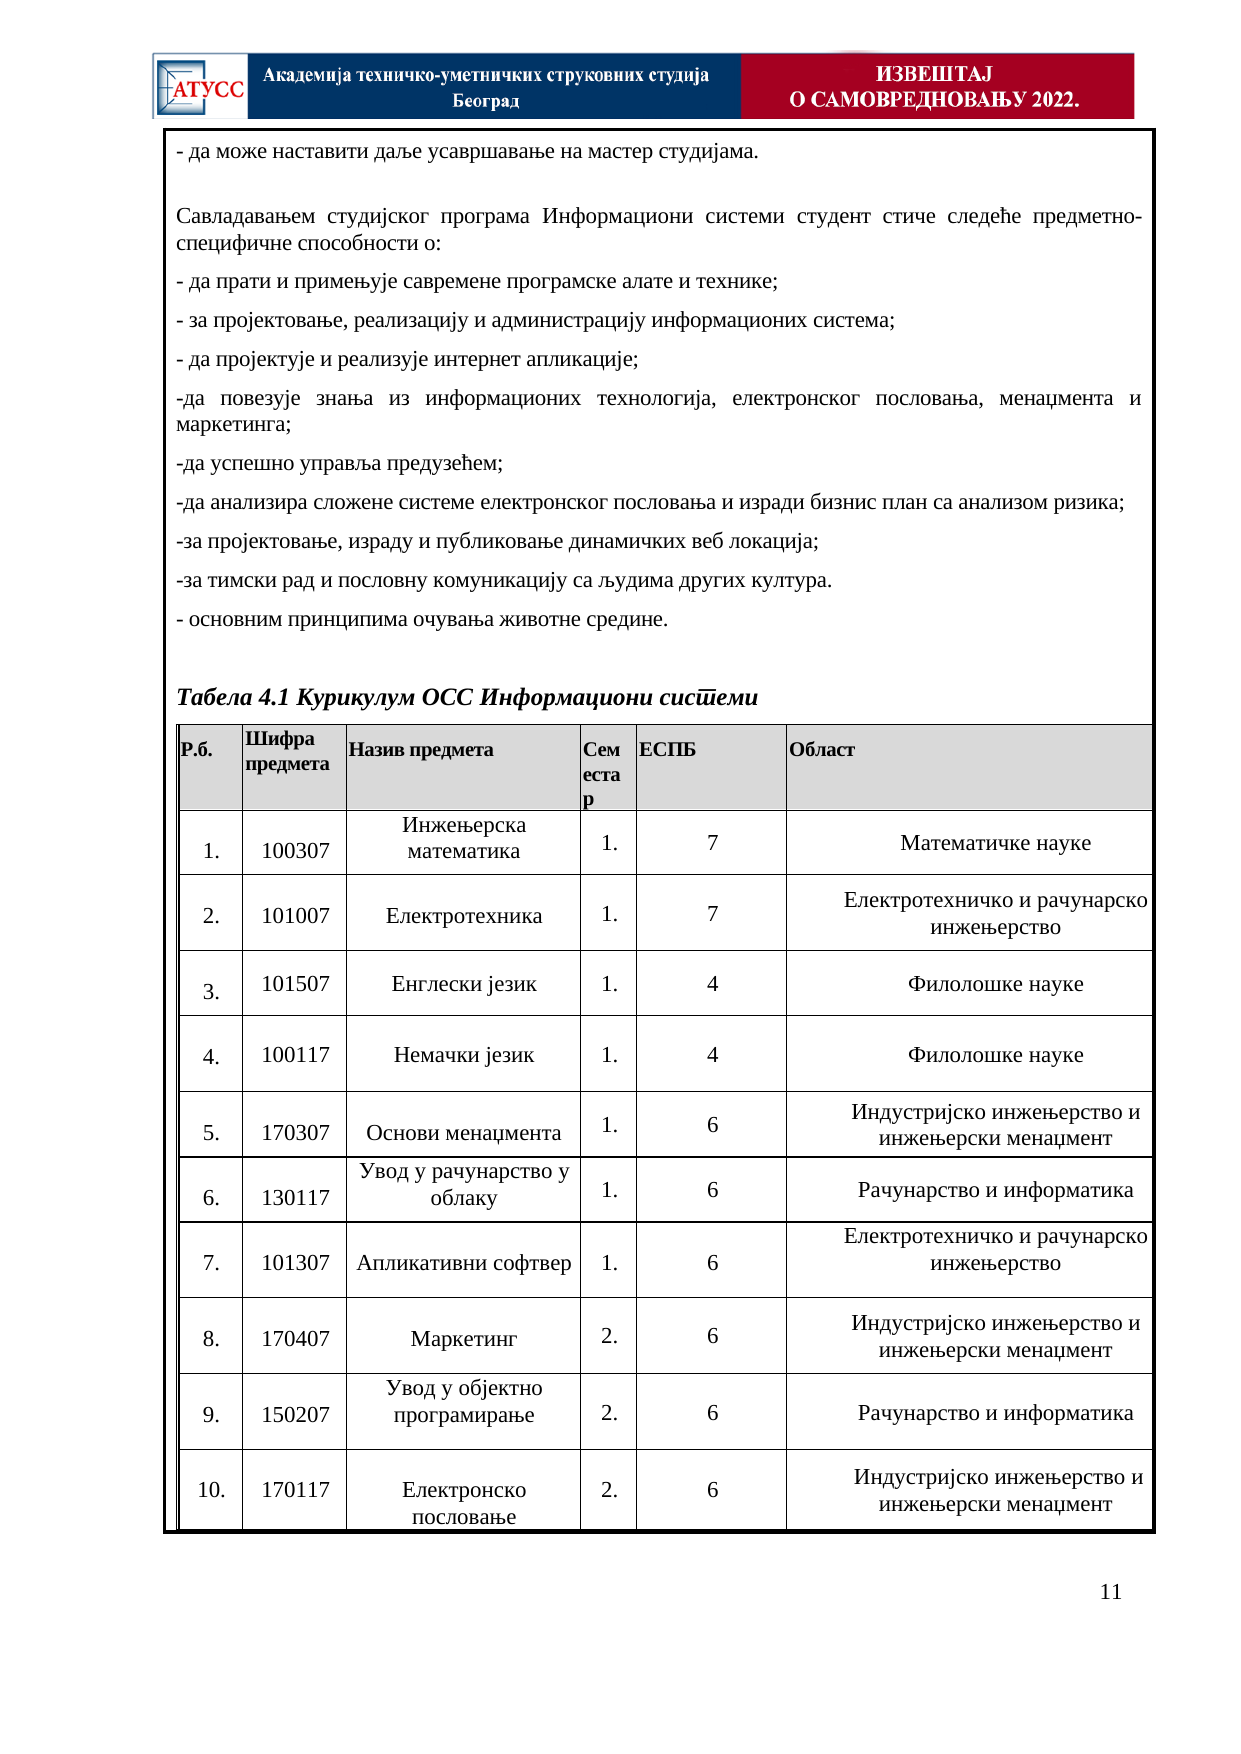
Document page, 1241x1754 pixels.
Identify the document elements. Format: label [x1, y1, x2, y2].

table_cell [166, 131, 1152, 1530]
picture [150, 50, 1134, 119]
